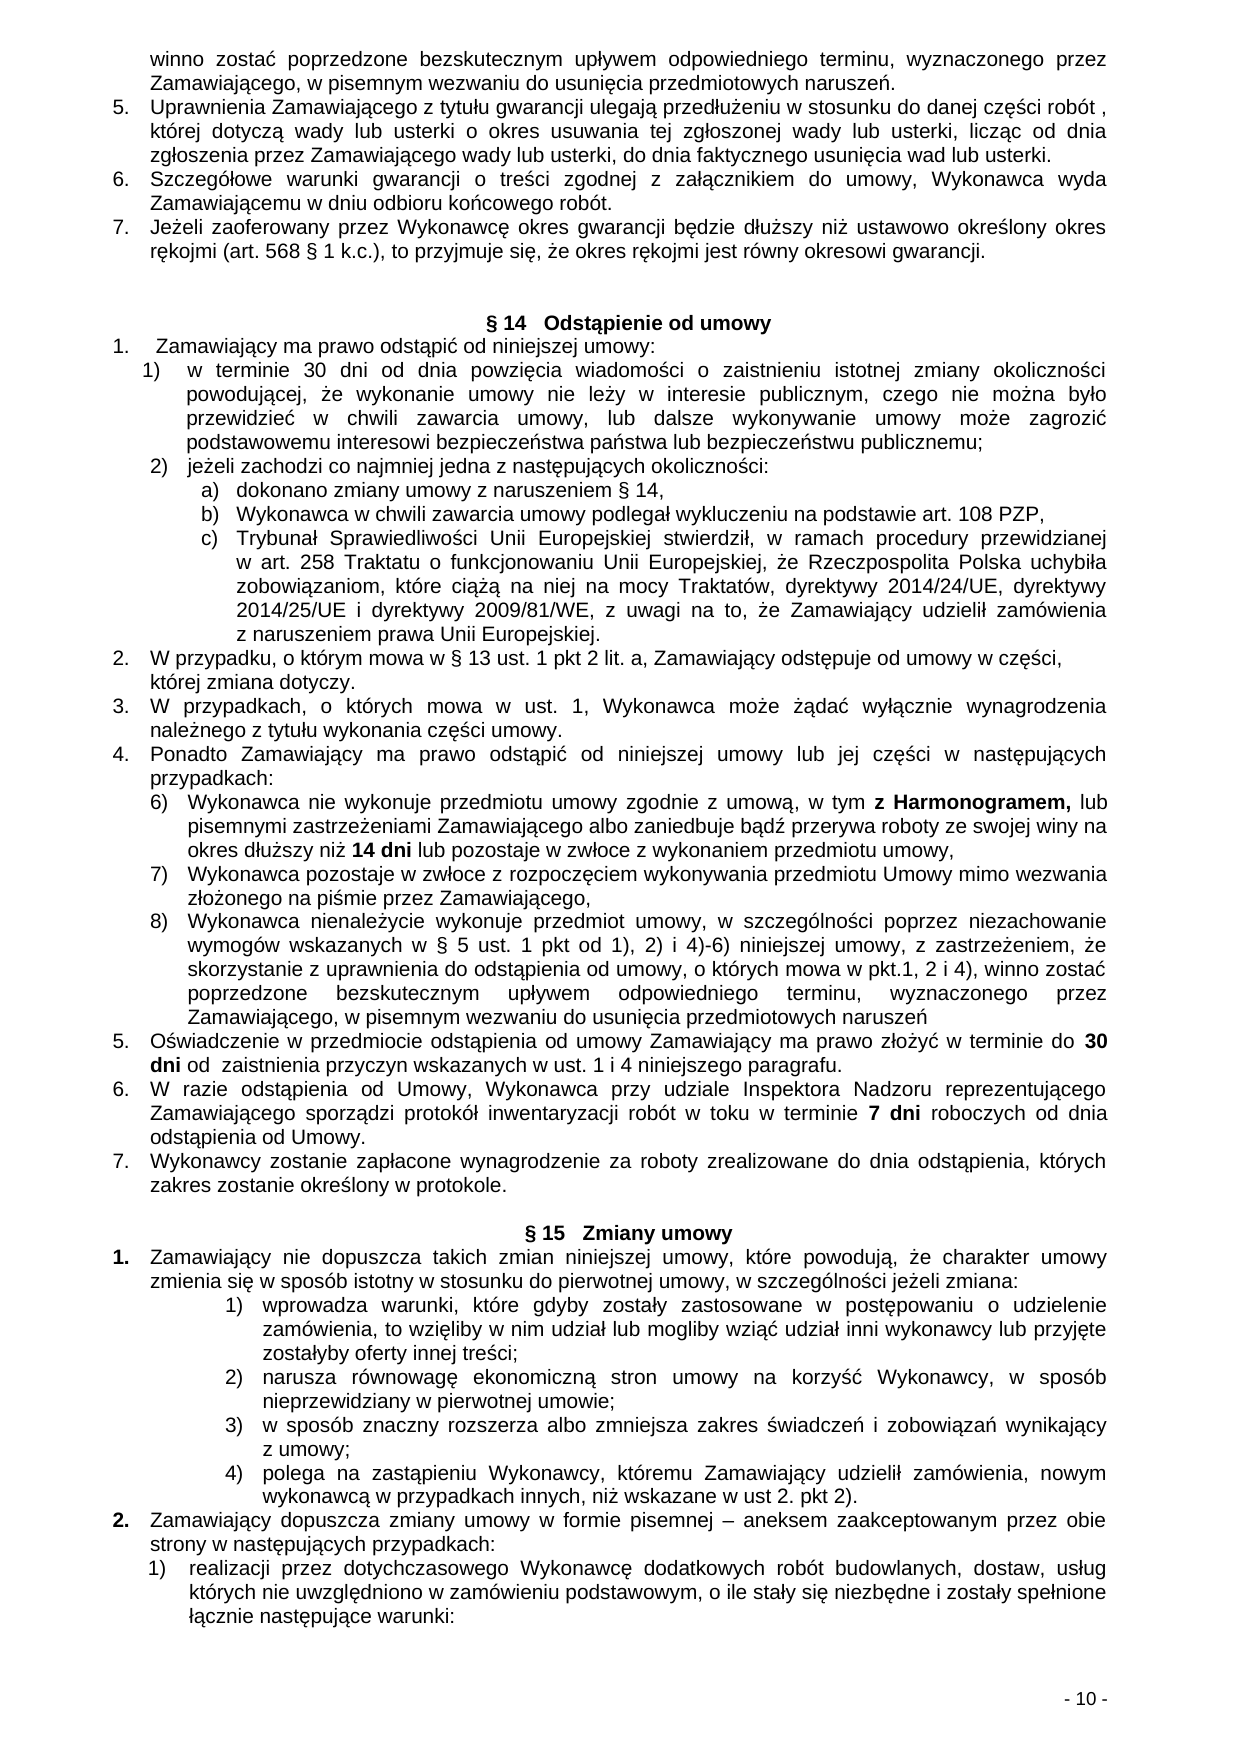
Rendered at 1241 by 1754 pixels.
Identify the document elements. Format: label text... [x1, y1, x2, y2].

list Zamawiający nie dopuszcza takich zmian niniejszej umowy, które powodują, że charakter umowy zmienia się w sposób istotny w stosunku do pierwotnej umowy, w szczególności jeżeli zmiana: [112, 1245, 1108, 1293]
list Jeżeli zaoferowany przez Wykonawcę okres gwarancji będzie dłuższy niż ustawowo określony okres rękojmi (art. 568 § 1 k.c.), to przyjmuje się, że okres rękojmi jest równy okresowi gwarancji. [112, 214, 1108, 262]
list Wykonawca nienależycie wykonuje przedmiot umowy, w szczególności poprzez niezachowanie wymogów wskazanych w § 5 ust. 1 pkt od 1), 2) i 4)-6) niniejszej umowy, z zastrzeżeniem, że skorzystanie z uprawnienia do odstąpienia od umowy, o których mowa w pkt.1, 2 i 4), winno zostać poprzedzone bezskutecznym upływem odpowiedniego terminu, wyznaczonego przez Zamawiającego, w pisemnym wezwaniu do usunięcia przedmiotowych naruszeń [150, 909, 1108, 1029]
text § 14 Odstąpienie od umowy [150, 310, 1108, 334]
list W przypadkach, o których mowa w ust. 1, Wykonawca może żądać wyłącznie wynagrodzenia należnego z tytułu wykonania części umowy. [112, 694, 1108, 742]
list Trybunał Sprawiedliwości Unii Europejskiej stwierdził, w ramach procedury przewidzianej w art. 258 Traktatu o funkcjonowaniu Unii Europejskiej, że Rzeczpospolita Polska uchybiła zobowiązaniom, które ciążą na niej na mocy Traktatów, dyrektywy 2014/24/UE, dyrektywy 2014/25/UE i dyrektywy 2009/81/WE, z uwagi na to, że Zamawiający udzielił zamówienia z naruszeniem prawa Unii Europejskiej. [201, 526, 1108, 646]
list W przypadku, o którym mowa w § 13 ust. 1 pkt 2 lit. a, Zamawiający odstępuje od umowy w części, której zmiana dotyczy. [112, 646, 1108, 694]
list narusza równowagę ekonomiczną stron umowy na korzyść Wykonawcy, w sposób nieprzewidziany w pierwotnej umowie; [225, 1364, 1108, 1412]
list wprowadza warunki, które gdyby zostały zastosowane w postępowaniu o udzielenie zamówienia, to wzięliby w nim udział lub mogliby wziąć udział inni wykonawcy lub przyjęte zostałyby oferty innej treści; [225, 1293, 1108, 1364]
list Wykonawca pozostaje w zwłoce z rozpoczęciem wykonywania przedmiotu Umowy mimo wezwania złożonego na piśmie przez Zamawiającego, [150, 861, 1108, 909]
list Wykonawcy zostanie zapłacone wynagrodzenie za roboty zrealizowane do dnia odstąpienia, których zakres zostanie określony w protokole. [112, 1149, 1108, 1197]
list Szczegółowe warunki gwarancji o treści zgodnej z załącznikiem do umowy, Wykonawca wyda Zamawiającemu w dniu odbioru końcowego robót. [112, 167, 1108, 214]
list Zamawiający dopuszcza zmiany umowy w formie pisemnej – aneksem zaakceptowanym przez obie strony w następujących przypadkach: [112, 1508, 1108, 1556]
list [112, 47, 1108, 95]
list Wykonawca w chwili zawarcia umowy podlegał wykluczeniu na podstawie art. 108 PZP, [201, 502, 1108, 526]
list W razie odstąpienia od Umowy, Wykonawca przy udziale Inspektora Nadzoru reprezentującego Zamawiającego sporządzi protokół inwentaryzacji robót w toku w terminie 7 dni roboczych od dnia odstąpienia od Umowy. [112, 1077, 1108, 1149]
list jeżeli zachodzi co najmniej jedna z następujących okoliczności: [150, 454, 1108, 478]
list polega na zastąpieniu Wykonawcy, któremu Zamawiający udzielił zamówienia, nowym wykonawcą w przypadkach innych, niż wskazane w ust 2. pkt 2). [225, 1460, 1108, 1508]
list w sposób znaczny rozszerza albo zmniejsza zakres świadczeń i zobowiązań wynikający z umowy; [225, 1412, 1108, 1460]
text 1) w terminie 30 dni od dnia powzięcia wiadomości o zaistnieniu istotnej zmiany okoliczności powodującej, że wykonanie umowy nie leży w interesie publicznym, czego nie można było przewidzieć w chwili zawarcia umowy, lub dalsze wykonywanie umowy może zagrozić podstawowemu interesowi bezpieczeństwa państwa lub bezpieczeństwu publicznemu; [142, 358, 1108, 454]
list Uprawnienia Zamawiającego z tytułu gwarancji ulegają przedłużeniu w stosunku do danej części robót , której dotyczą wady lub usterki o okres usuwania tej zgłoszonej wady lub usterki, licząc od dnia zgłoszenia przez Zamawiającego wady lub usterki, do dnia faktycznego usunięcia wad lub usterki. [112, 95, 1108, 167]
list realizacji przez dotychczasowego Wykonawcę dodatkowych robót budowlanych, dostaw, usług których nie uwzględniono w zamówieniu podstawowym, o ile stały się niezbędne i zostały spełnione łącznie następujące warunki: [148, 1556, 1108, 1628]
list dokonano zmiany umowy z naruszeniem § 14, [201, 478, 1108, 502]
text § 15 Zmiany umowy [150, 1221, 1108, 1245]
list Ponadto Zamawiający ma prawo odstąpić od niniejszej umowy lub jej części w następujących przypadkach: [112, 742, 1108, 789]
list Oświadczenie w przedmiocie odstąpienia od umowy Zamawiający ma prawo złożyć w terminie do 30 dni od zaistnienia przyczyn wskazanych w ust. 1 i 4 niniejszego paragrafu. [112, 1029, 1108, 1077]
list Zamawiający ma prawo odstąpić od niniejszej umowy: [112, 334, 1108, 358]
list Wykonawca nie wykonuje przedmiotu umowy zgodnie z umową, w tym z Harmonogramem, lub pisemnymi zastrzeżeniami Zamawiającego albo zaniedbuje bądź przerywa roboty ze swojej winy na okres dłuższy niż 14 dni lub pozostaje w zwłoce z wykonaniem przedmiotu umowy, [150, 789, 1108, 861]
